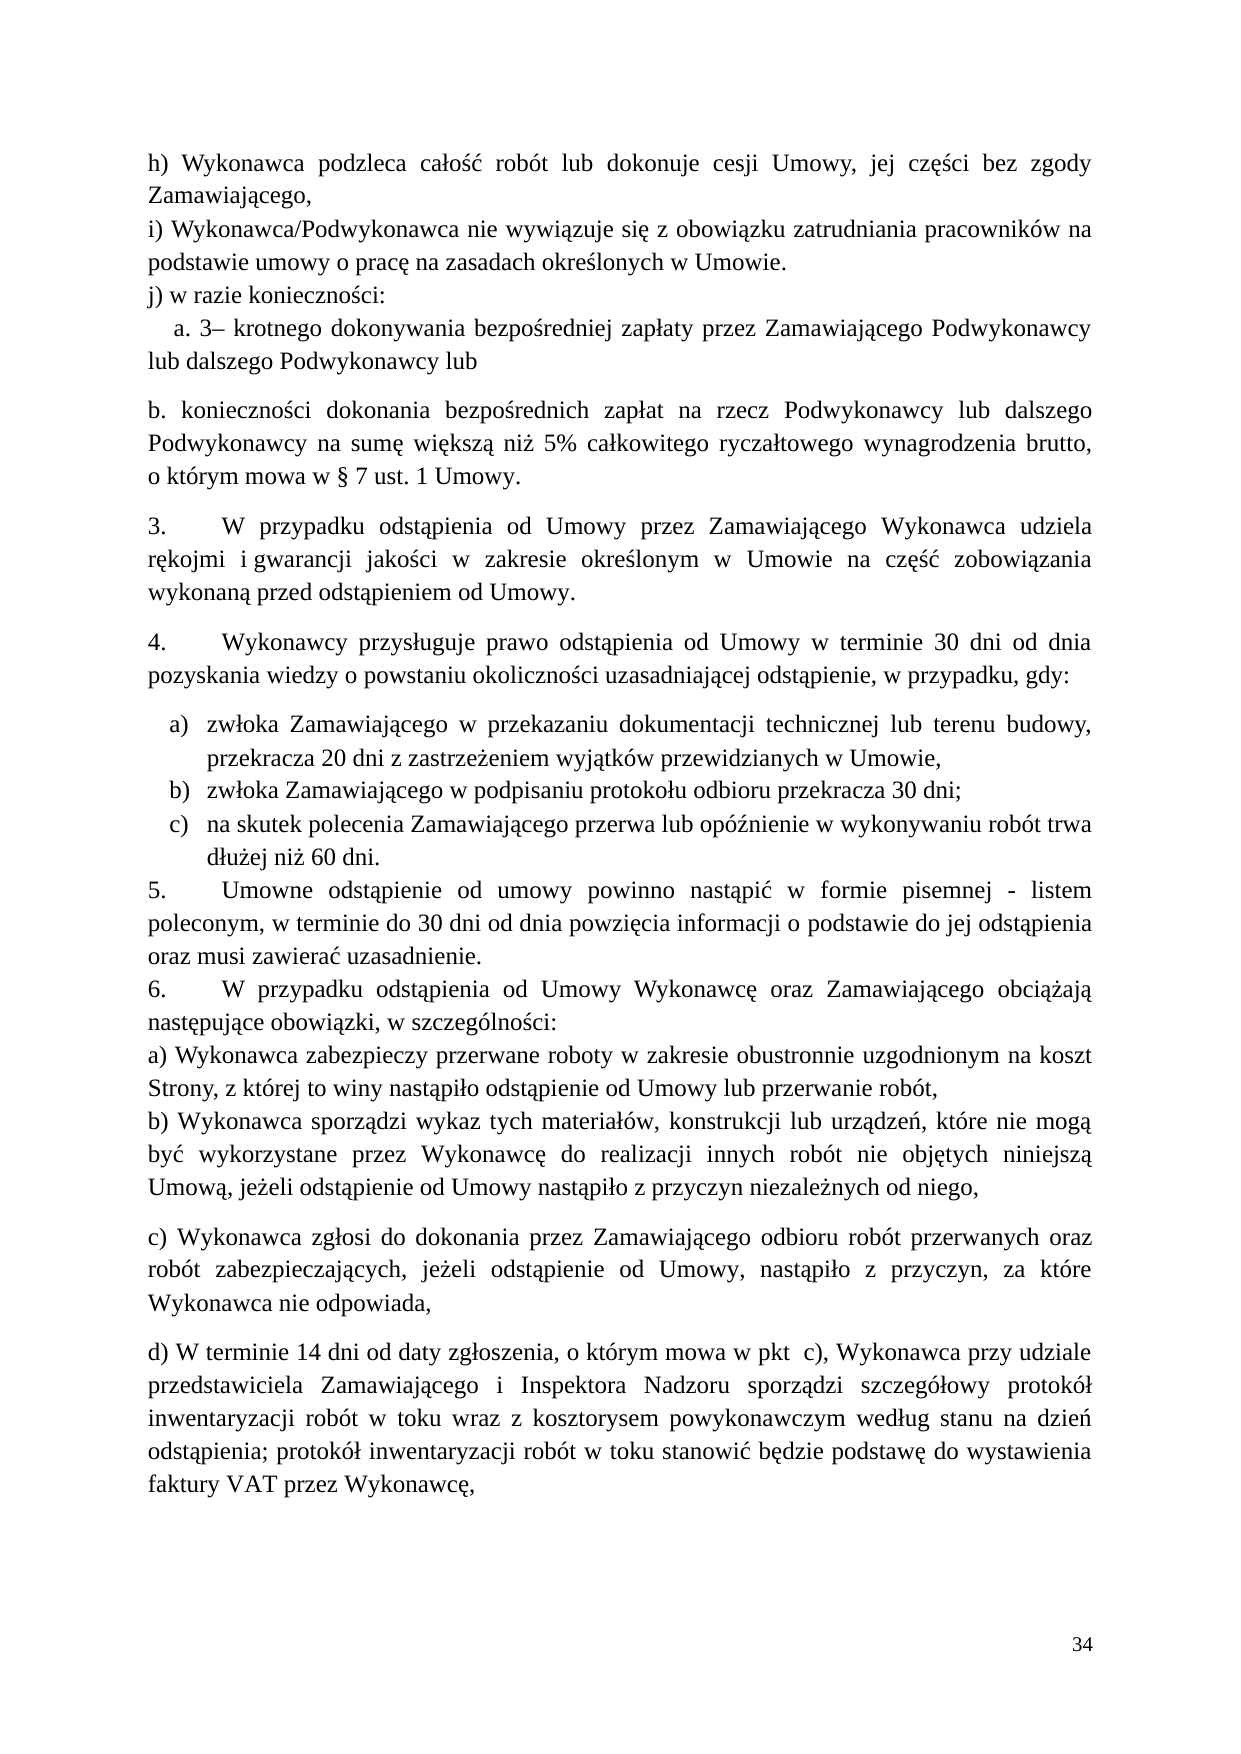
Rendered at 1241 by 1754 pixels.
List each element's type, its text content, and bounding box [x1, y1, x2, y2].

text b. konieczności dokonania bezpośrednich zapłat na rzecz Podwykonawcy lub dalszego Podwykonawcy na sumę większą niż 5% całkowitego ryczałtowego wynagrodzenia brutto, o którym mowa w § 7 ust. 1 Umowy. [148, 395, 1093, 490]
text a) Wykonawca zabezpieczy przerwane roboty w zakresie obustronnie uzgodnionym na koszt Strony, z której to winy nastąpiło odstąpienie od Umowy lub przerwanie robót, [148, 1040, 1093, 1102]
list na skutek polecenia Zamawiającego przerwa lub opóźnienie w wykonywaniu robót trwa dłużej niż 60 dni. [169, 809, 1093, 870]
text c) Wykonawca zgłosi do dokonania przez Zamawiającego odbioru robót przerwanych oraz robót zabezpieczających, jeżeli odstąpienie od Umowy, nastąpiło z przyczyn, za które Wykonawca nie odpowiada, [148, 1222, 1093, 1316]
text 6. W przypadku odstąpienia od Umowy Wykonawcę oraz Zamawiającego obciążają następujące obowiązki, w szczególności: [148, 974, 1093, 1036]
list zwłoka Zamawiającego w podpisaniu protokołu odbioru przekracza 30 dni; [169, 776, 1093, 804]
text d) W terminie 14 dni od daty zgłoszenia, o którym mowa w pkt c), Wykonawca przy udziale przedstawiciela Zamawiającego i Inspektora Nadzoru sporządzi szczegółowy protokół inwentaryzacji robót w toku wraz z kosztorysem powykonawczym według stanu na dzień odstąpienia; protokół inwentaryzacji robót w toku stanowić będzie podstawę do wystawienia faktury VAT przez Wykonawcę, [148, 1337, 1093, 1498]
text 4. Wykonawcy przysługuje prawo odstąpienia od Umowy w terminie 30 dni od dnia pozyskania wiedzy o powstaniu okoliczności uzasadniającej odstąpienie, w przypadku, gdy: [148, 627, 1093, 689]
text 5. Umowne odstąpienie od umowy powinno nastąpić w formie pisemnej - listem poleconym, w terminie do 30 dni od dnia powzięcia informacji o podstawie do jej odstąpienia oraz musi zawierać uzasadnienie. [148, 875, 1093, 969]
text a. 3– krotnego dokonywania bezpośredniej zapłaty przez Zamawiającego Podwykonawcy lub dalszego Podwykonawcy lub [148, 313, 1093, 374]
text b) Wykonawca sporządzi wykaz tych materiałów, konstrukcji lub urządzeń, które nie mogą być wykorzystane przez Wykonawcę do realizacji innych robót nie objętych niniejszą Umową, jeżeli odstąpienie od Umowy nastąpiło z przyczyn niezależnych od niego, [148, 1106, 1093, 1201]
list zwłoka Zamawiającego w przekazaniu dokumentacji technicznej lub terenu budowy, przekracza 20 dni z zastrzeżeniem wyjątków przewidzianych w Umowie, [169, 709, 1093, 771]
text j) w razie konieczności: [148, 280, 1093, 308]
text i) Wykonawca/Podwykonawca nie wywiązuje się z obowiązku zatrudniania pracowników na podstawie umowy o pracę na zasadach określonych w Umowie. [148, 214, 1093, 275]
text h) Wykonawca podzleca całość robót lub dokonuje cesji Umowy, jej części bez zgody Zamawiającego, [148, 148, 1093, 209]
text 3. W przypadku odstąpienia od Umowy przez Zamawiającego Wykonawca udziela rękojmi i gwarancji jakości w zakresie określonym w Umowie na część zobowiązania wykonaną przed odstąpieniem od Umowy. [148, 511, 1093, 606]
